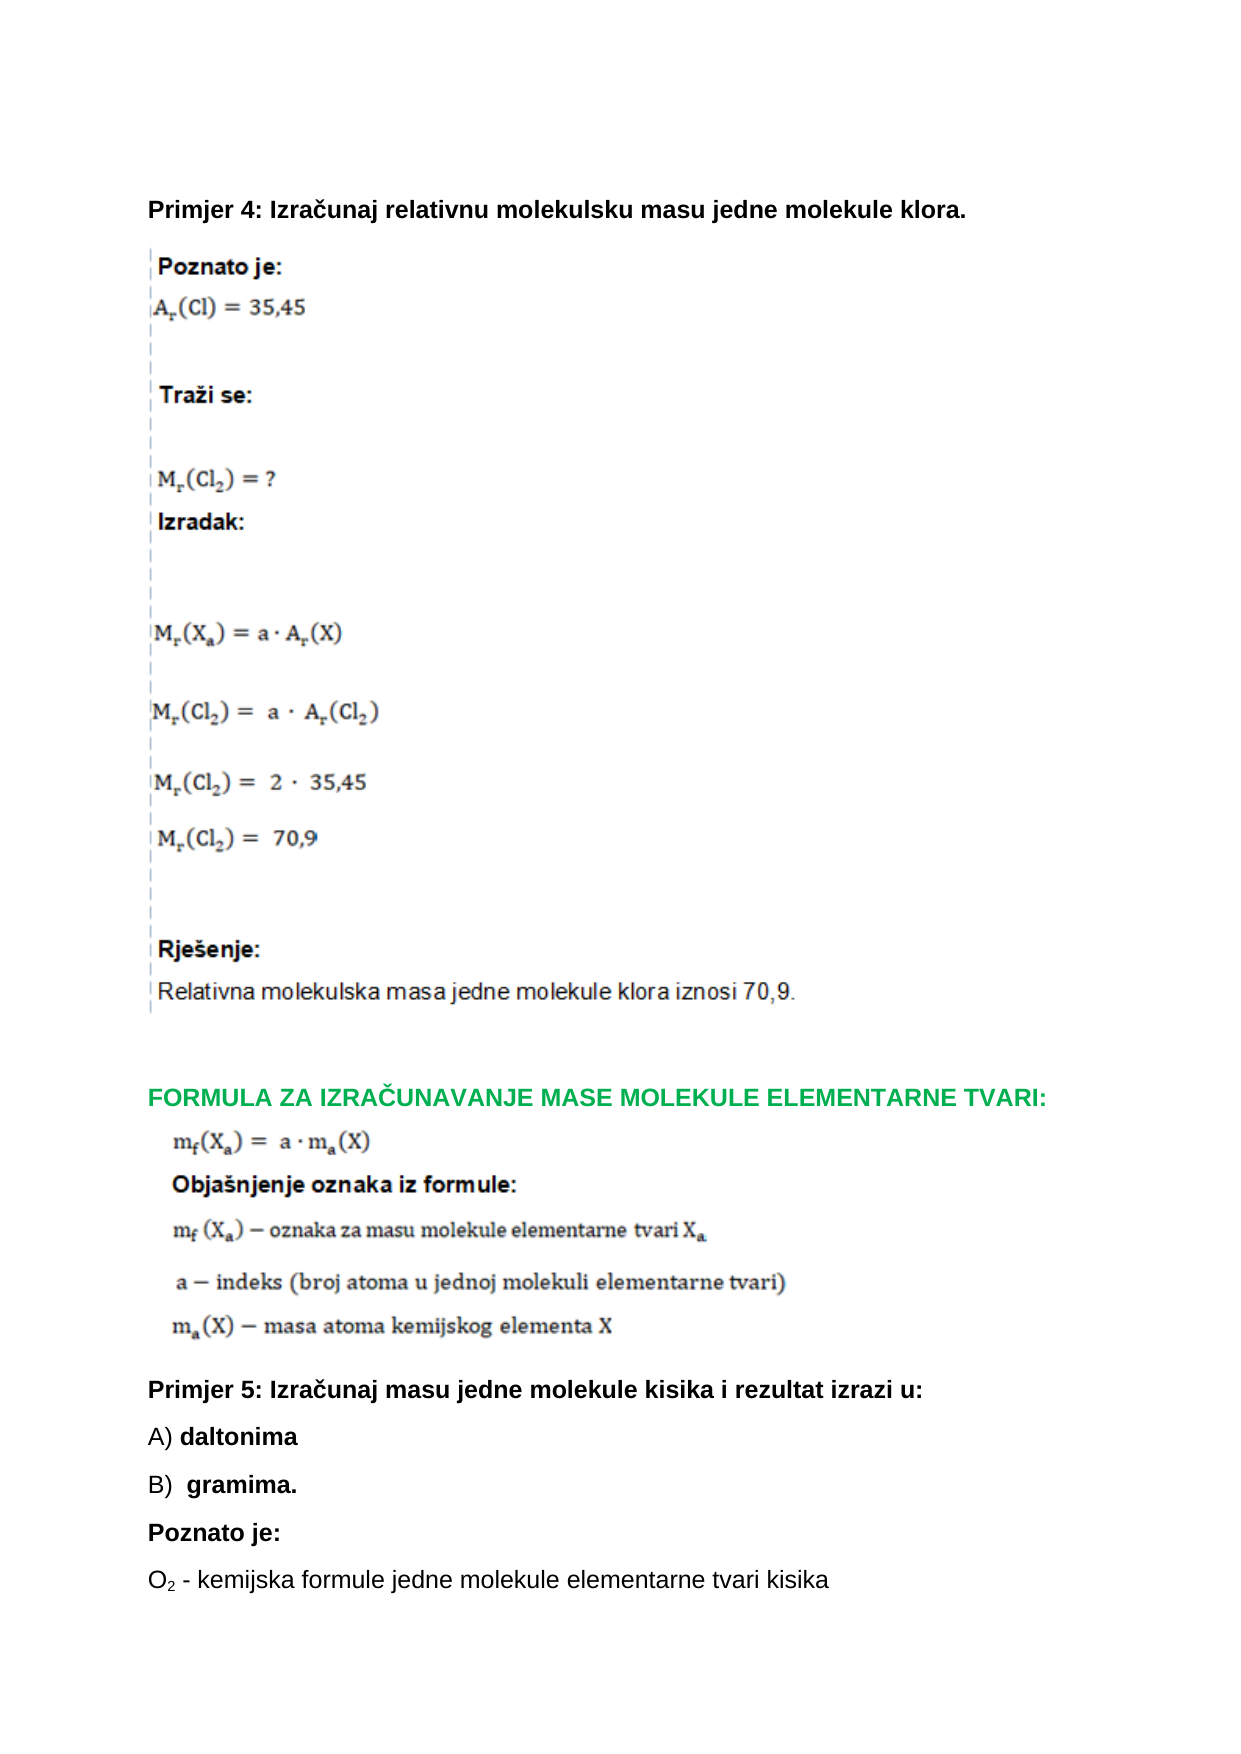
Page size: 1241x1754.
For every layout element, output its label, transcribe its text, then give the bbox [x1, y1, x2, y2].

picture [147, 243, 901, 1017]
text FORMULA ZA IZRAČUNAVANJE MASE MOLEKULE ELEMENTARNE TVARI: [148, 1083, 1093, 1112]
text Primjer 4: Izračunaj relativnu molekulsku masu jedne molekule klora. [148, 195, 1093, 224]
text Poznato je: [148, 1518, 1093, 1546]
text Primjer 5: Izračunaj masu jedne molekule kisika i rezultat izrazi u: [148, 1374, 1093, 1403]
text O2 - kemijska formule jedne molekule elementarne tvari kisika [148, 1565, 1093, 1594]
text B) gramima. [148, 1470, 1093, 1499]
text A) daltonima [148, 1422, 1093, 1451]
picture [147, 1130, 840, 1356]
